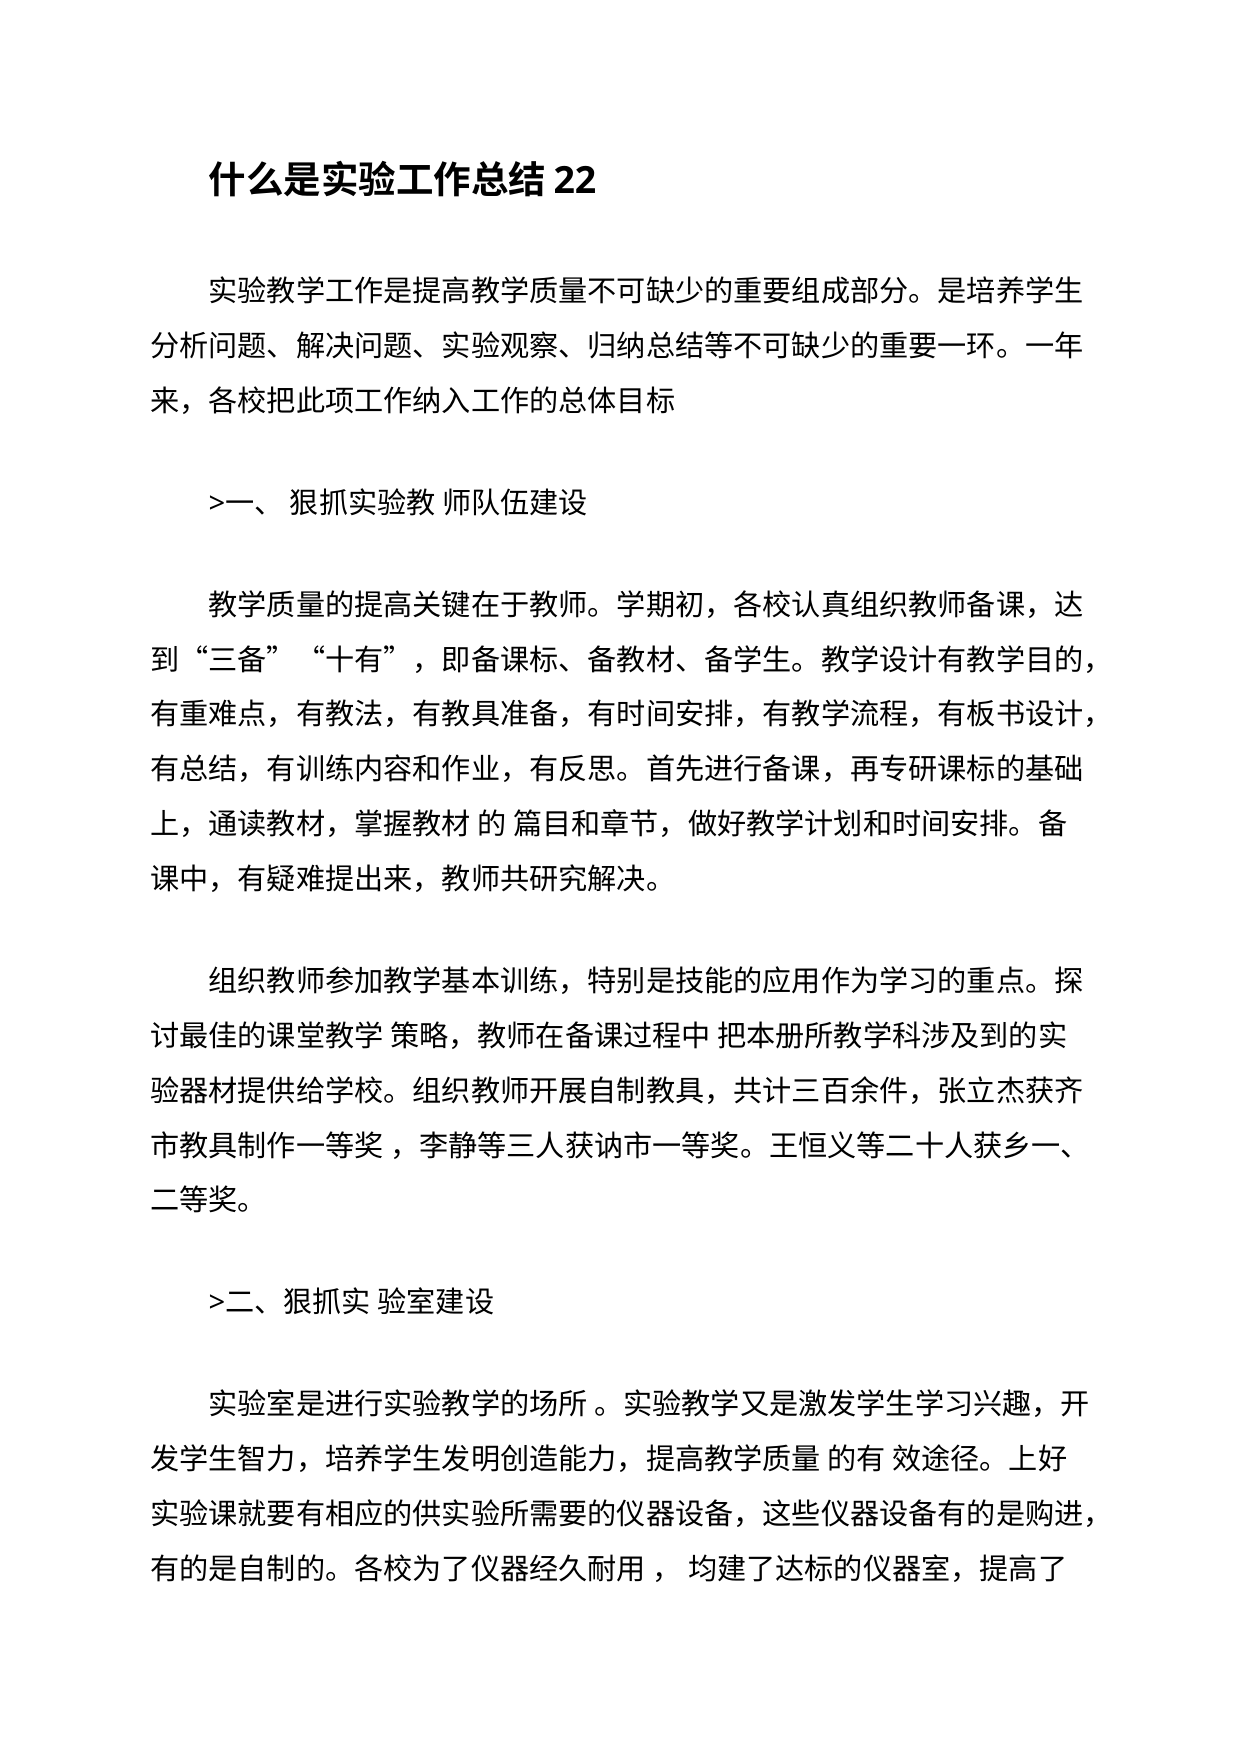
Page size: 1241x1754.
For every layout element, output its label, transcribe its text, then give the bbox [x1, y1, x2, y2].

text 实验教学工作是提高教学质量不可缺少的重要组成部分。是培养学生分析问题、解决问题、实验观察、归纳总结等不可缺少的重要一环。一年来，各校把此项工作纳入工作的总体目标 [150, 268, 1090, 420]
text 组织教师参加教学基本训练，特别是技能的应用作为学习的重点。探讨最佳的课堂教学 策略，教师在备课过程中 把本册所教学科涉及到的实验器材提供给学校。组织教师开展自制教具，共计三百余件，张立杰获齐市教具制作一等奖 ，李静等三人获讷市一等奖。王恒义等二十人获乡一、二等奖。 [150, 957, 1090, 1219]
text 教学质量的提高关键在于教师。学期初，各校认真组织教师备课，达到“三备”“十有”，即备课标、备教材、备学生。教学设计有教学目的，有重难点，有教法，有教具准备，有时间安排，有教学流程，有板书设计，有总结，有训练内容和作业，有反思。首先进行备课，再专研课标的基础上，通读教材，掌握教材 的 篇目和章节，做好教学计划和时间安排。备课中，有疑难提出来，教师共研究解决。 [150, 581, 1090, 898]
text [150, 1381, 1090, 1588]
text >一、 狠抓实验教 师队伍建设 [150, 479, 1090, 522]
text >二、狠抓实 验室建设 [150, 1279, 1090, 1321]
text 什么是实验工作总结22 [150, 150, 1090, 204]
